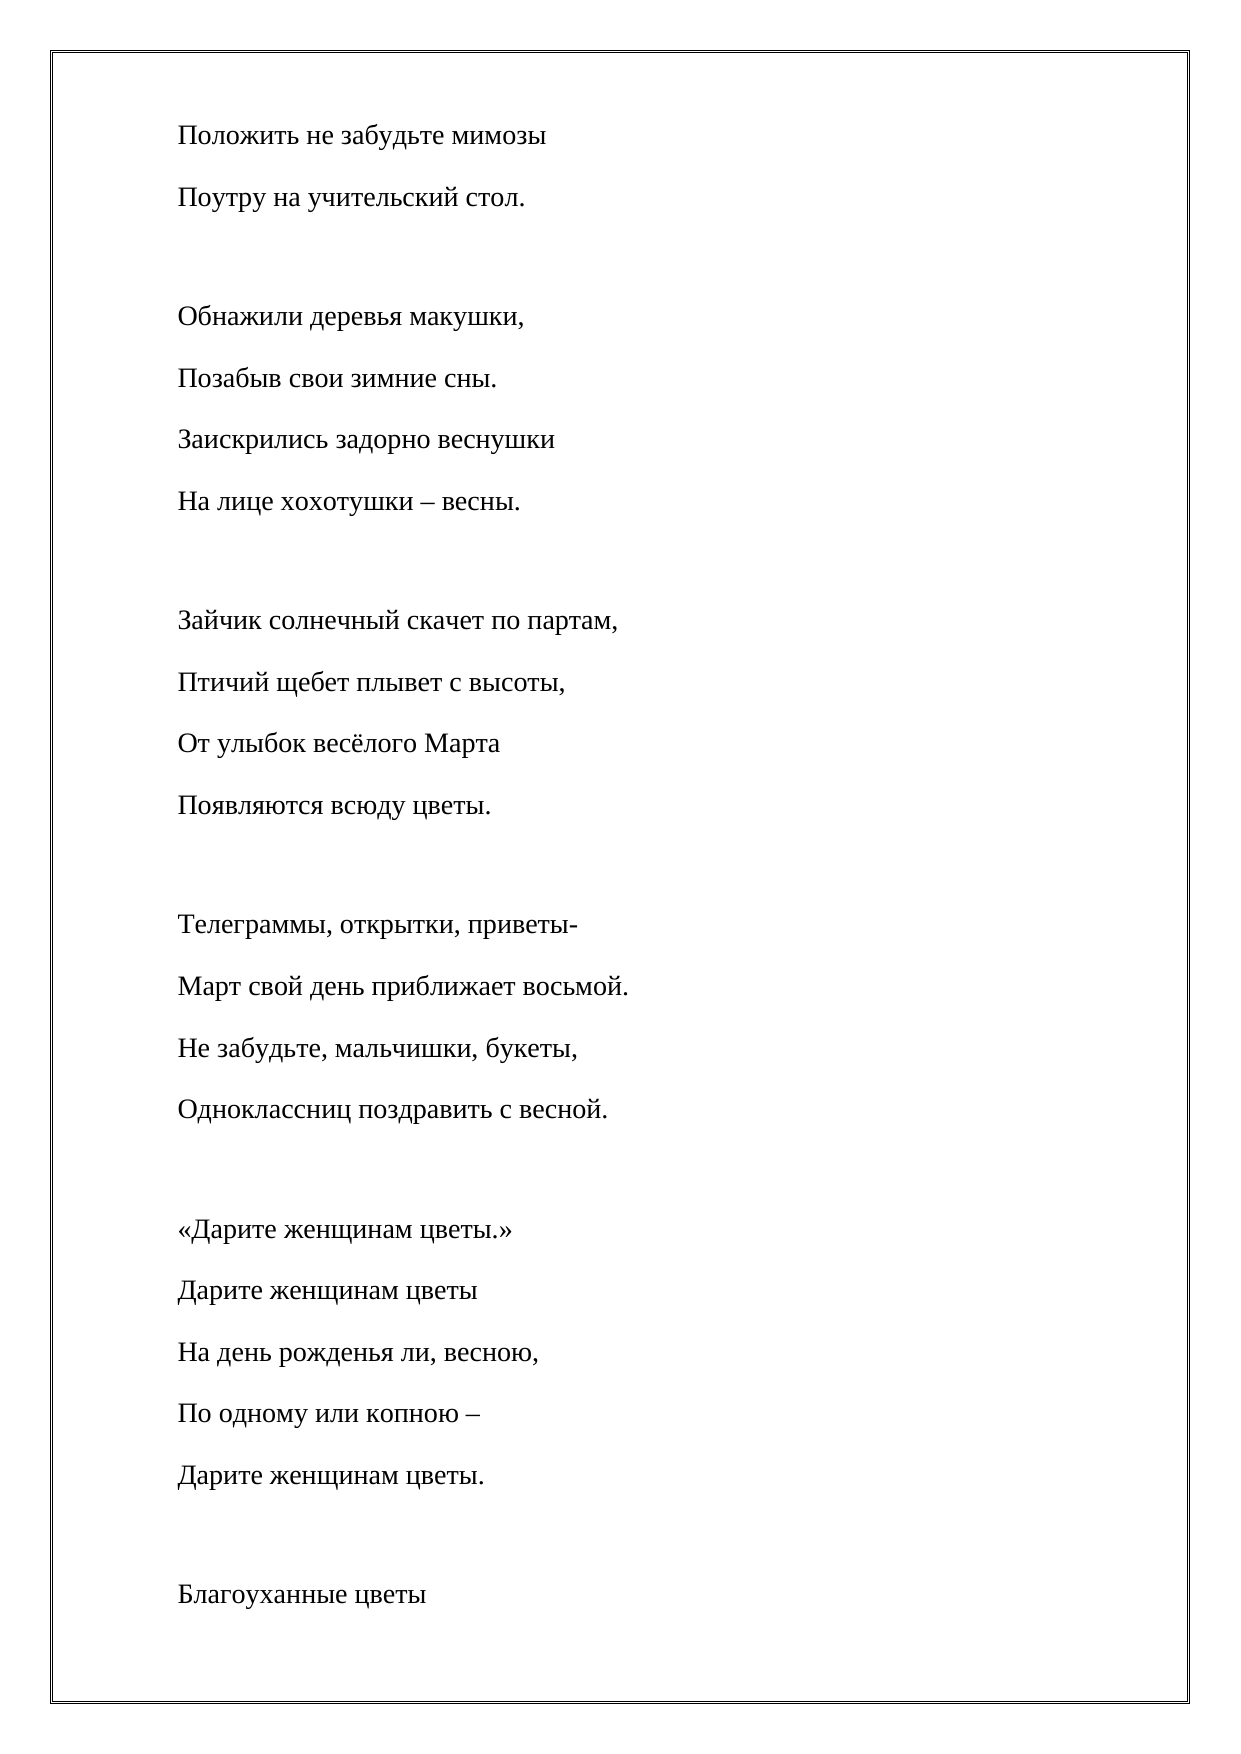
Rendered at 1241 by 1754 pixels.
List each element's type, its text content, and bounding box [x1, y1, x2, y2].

text Позабыв свои зимние сны. [177, 361, 1152, 393]
text Заискрились задорно веснушки [177, 422, 1152, 455]
text От улыбок весёлого Марта [177, 726, 1152, 759]
text Появляются всюду цветы. [177, 788, 1152, 820]
text Благоуханные цветы [177, 1577, 1152, 1610]
text «Дарите женщинам цветы.» [177, 1212, 1152, 1244]
text На лице хохотушки – весны. [177, 484, 1152, 516]
text Птичий щебет плывет с высоты, [177, 665, 1152, 697]
text Поутру на учительский стол. [177, 180, 1152, 212]
text Одноклассниц поздравить с весной. [177, 1092, 1152, 1124]
text Положить не забудьте мимозы [177, 118, 1152, 151]
text Дарите женщинам цветы [177, 1273, 1152, 1306]
text Март свой день приближает восьмой. [177, 969, 1152, 1001]
text Телеграммы, открытки, приветы- [177, 907, 1152, 940]
text По одному или копною – [177, 1396, 1152, 1429]
text На день рожденья ли, весною, [177, 1335, 1152, 1367]
text Не забудьте, мальчишки, букеты, [177, 1031, 1152, 1063]
text Обнажили деревья макушки, [177, 299, 1152, 332]
text Дарите женщинам цветы. [177, 1458, 1152, 1490]
text Зайчик солнечный скачет по партам, [177, 603, 1152, 636]
